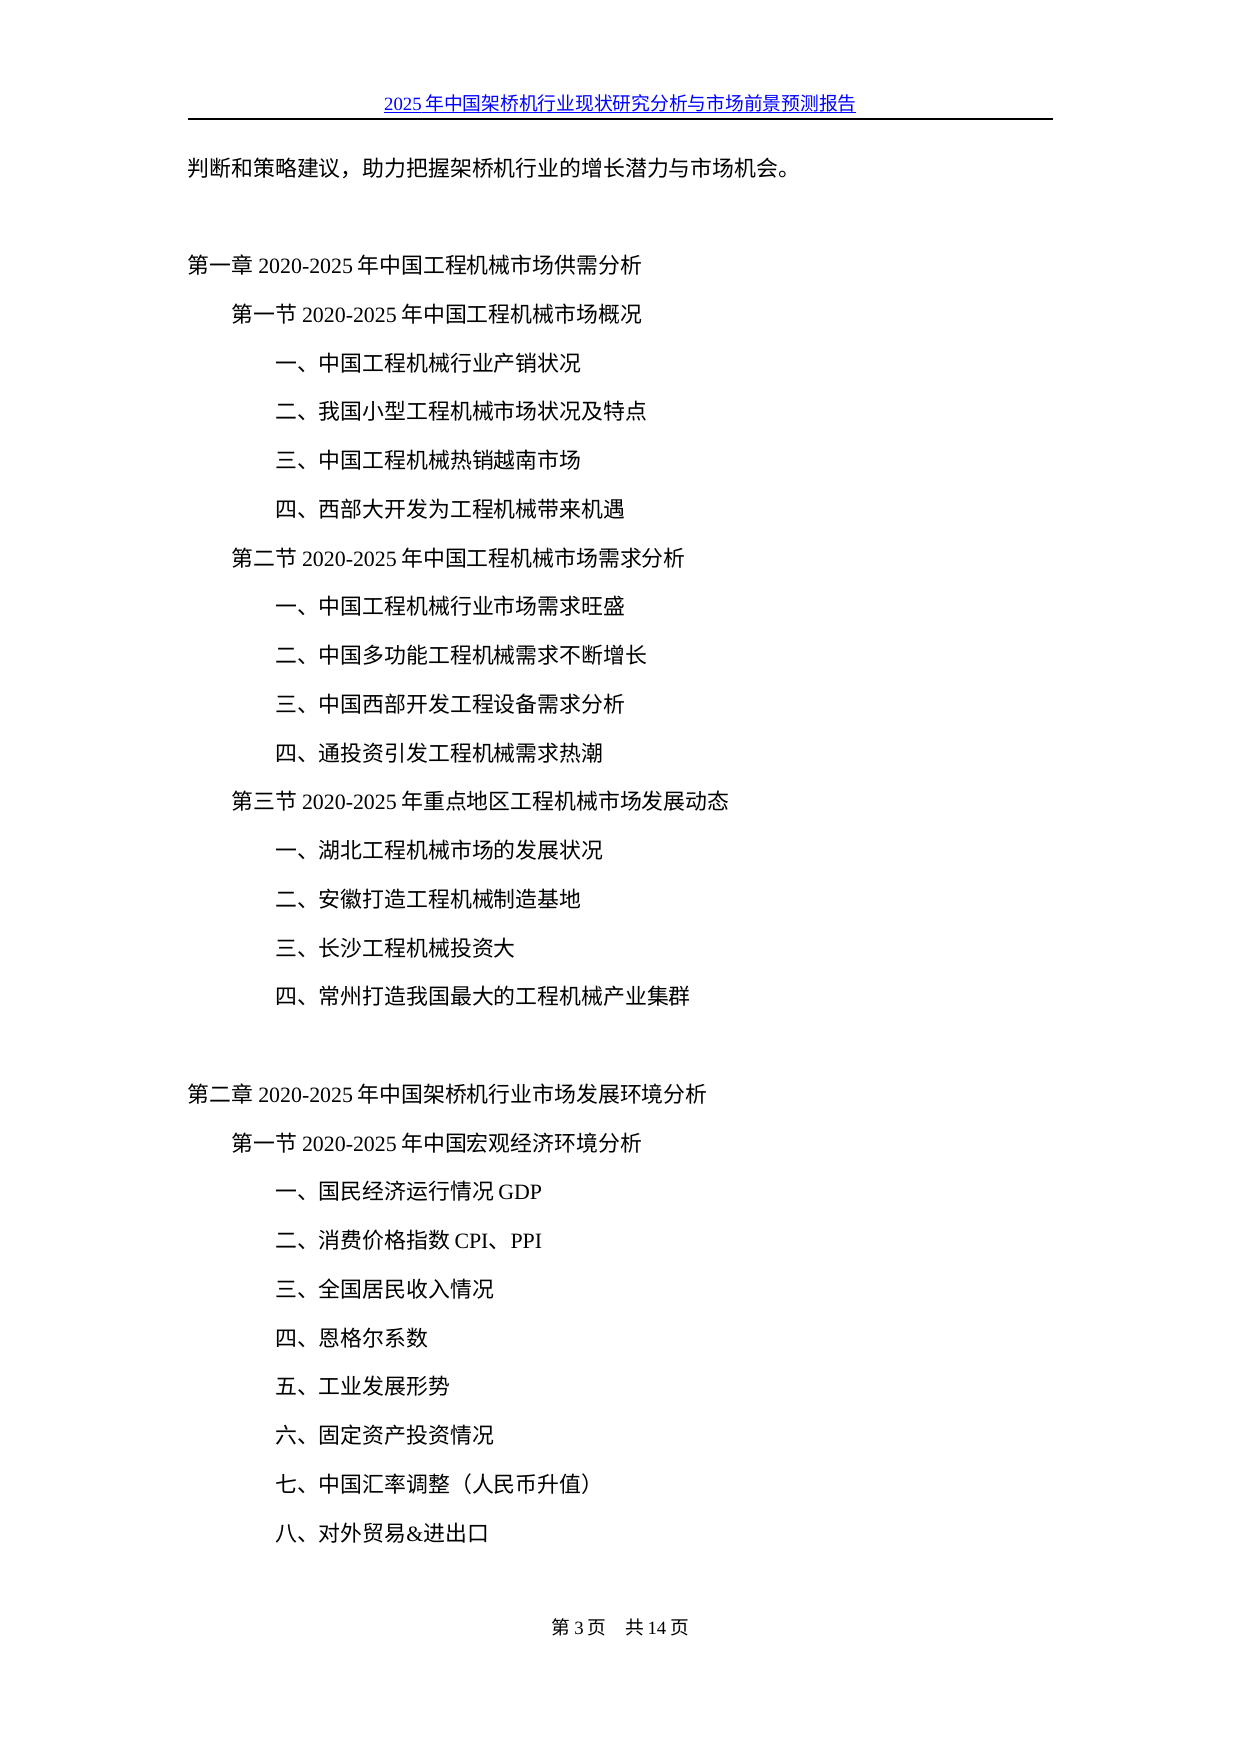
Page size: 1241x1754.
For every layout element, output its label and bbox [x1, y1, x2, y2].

text [187, 150, 1053, 1548]
